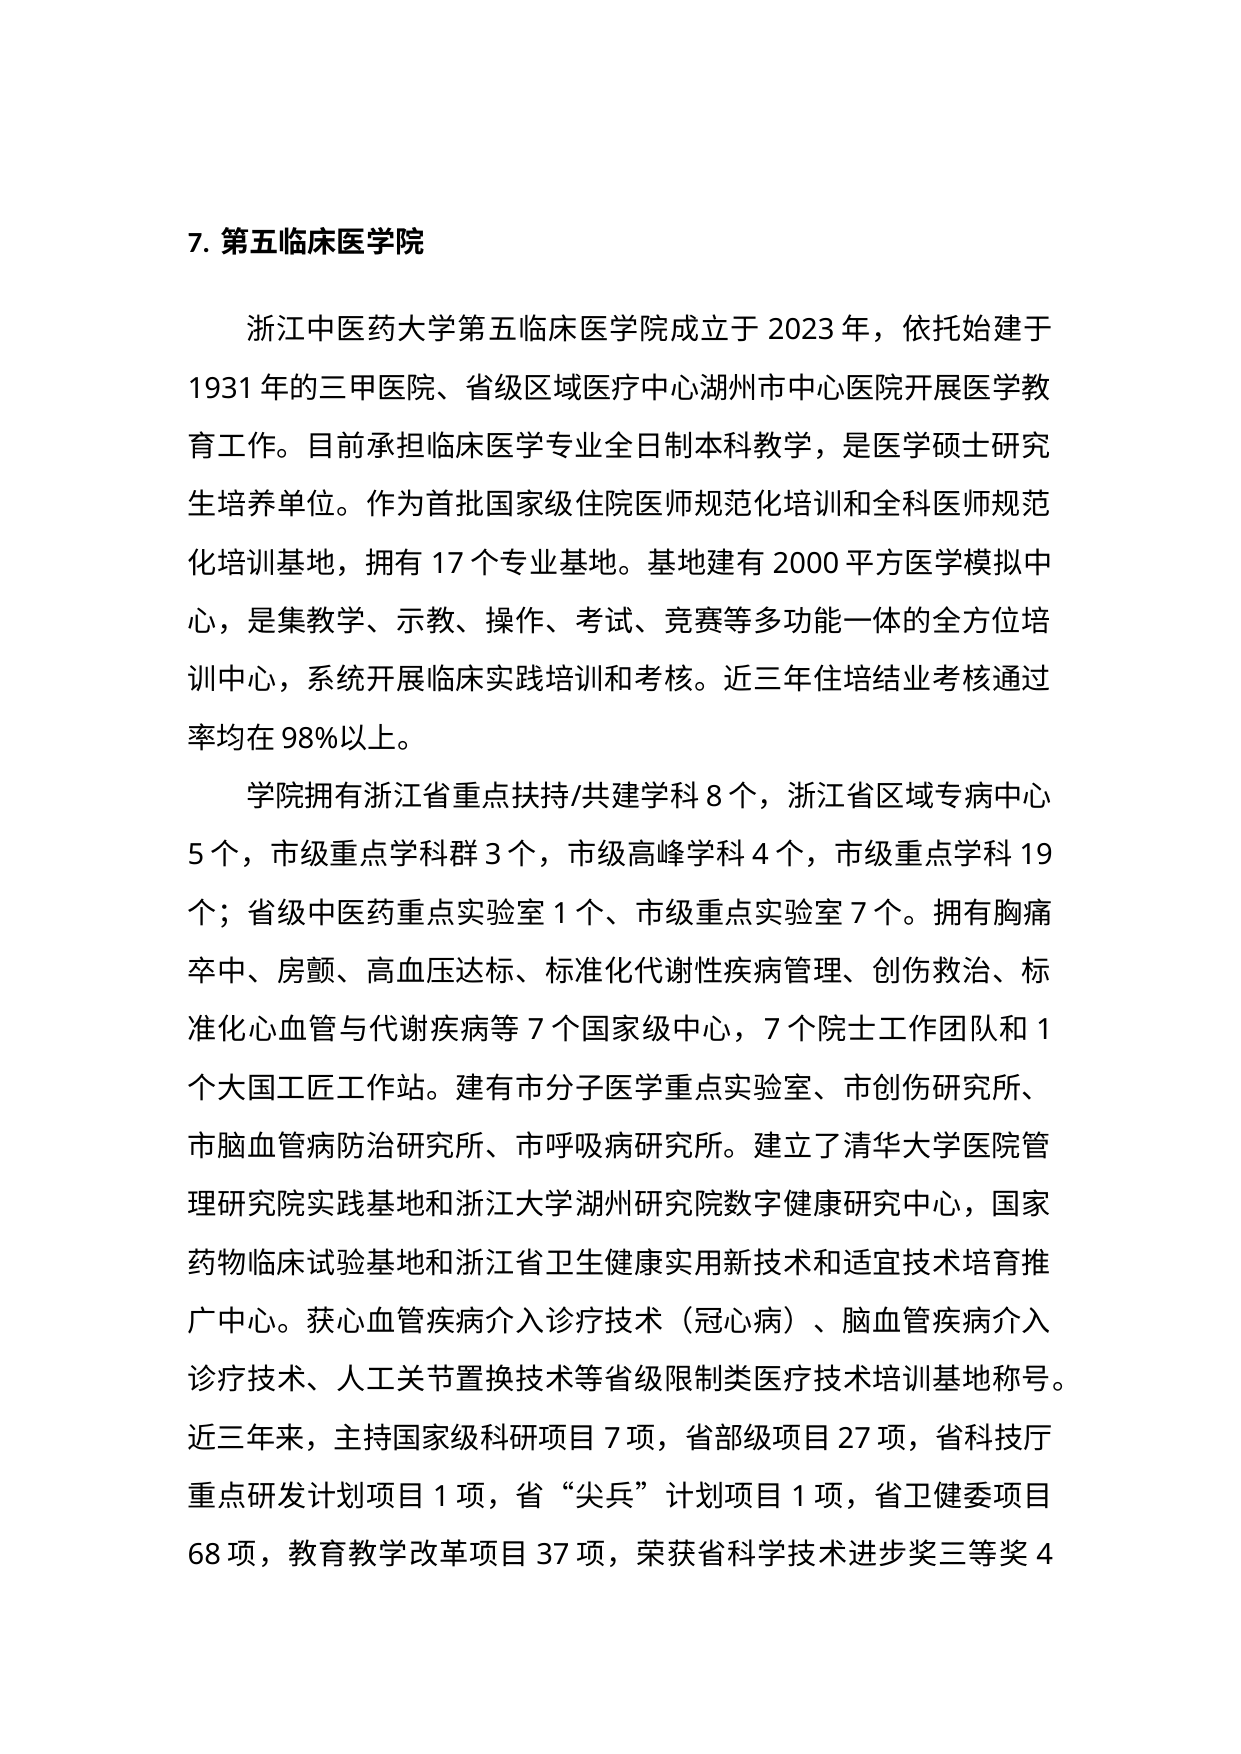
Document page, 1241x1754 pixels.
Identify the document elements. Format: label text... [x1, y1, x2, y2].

text 浙江中医药大学第五临床医学院成立于2023年，依托始建于1931年的三甲医院、省级区域医疗中心湖州市中心医院开展医学教育工作。目前承担临床医学专业全日制本科教学，是医学硕士研究生培养单位。作为首批国家级住院医师规范化培训和全科医师规范化培训基地，拥有17个专业基地。基地建有2000平方医学模拟中心，是集教学、示教、操作、考试、竞赛等多功能一体的全方位培训中心，系统开展临床实践培训和考核。近三年住培结业考核通过率均在98%以上。 [187, 293, 1053, 760]
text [187, 760, 1053, 1576]
list 第五临床医学院 [187, 207, 1053, 272]
